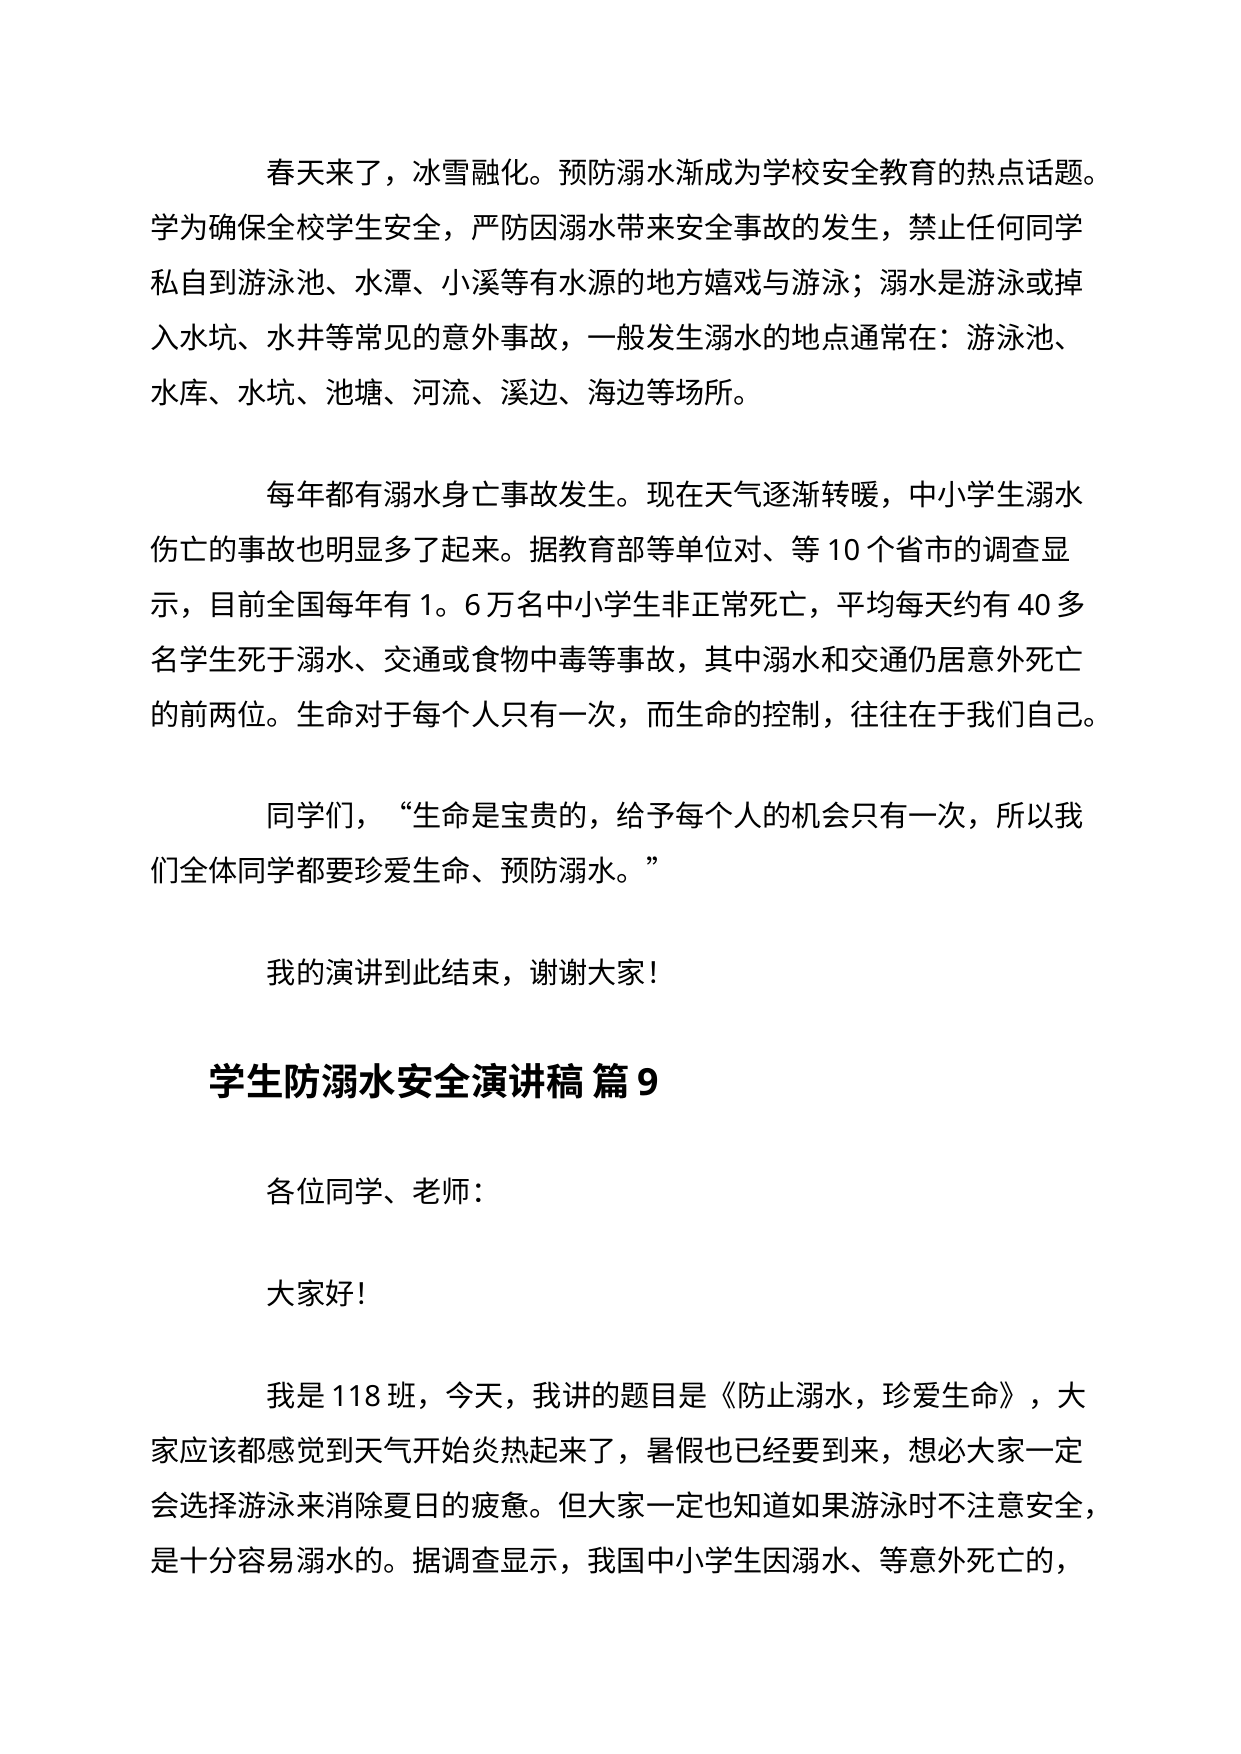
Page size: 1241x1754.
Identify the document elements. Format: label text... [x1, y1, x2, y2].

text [150, 1372, 1090, 1579]
text 我的演讲到此结束，谢谢大家！ [150, 949, 1090, 992]
text 学生防溺水安全演讲稿 篇9 [150, 1051, 1090, 1106]
text 大家好！ [150, 1271, 1090, 1313]
text 春天来了，冰雪融化。预防溺水渐成为学校安全教育的热点话题。学为确保全校学生安全，严防因溺水带来安全事故的发生，禁止任何同学私自到游泳池、水潭、小溪等有水源的地方嬉戏与游泳；溺水是游泳或掉入水坑、水井等常见的意外事故，一般发生溺水的地点通常在：游泳池、水库、水坑、池塘、河流、溪边、海边等场所。 [150, 150, 1090, 412]
text 同学们，“生命是宝贵的，给予每个人的机会只有一次，所以我们全体同学都要珍爱生命、预防溺水。” [150, 793, 1090, 890]
text 各位同学、老师： [150, 1169, 1090, 1211]
text 每年都有溺水身亡事故发生。现在天气逐渐转暖，中小学生溺水伤亡的事故也明显多了起来。据教育部等单位对、等10个省市的调查显示，目前全国每年有1。6万名中小学生非正常死亡，平均每天约有40多名学生死于溺水、交通或食物中毒等事故，其中溺水和交通仍居意外死亡的前两位。生命对于每个人只有一次，而生命的控制，往往在于我们自己。 [150, 471, 1090, 733]
